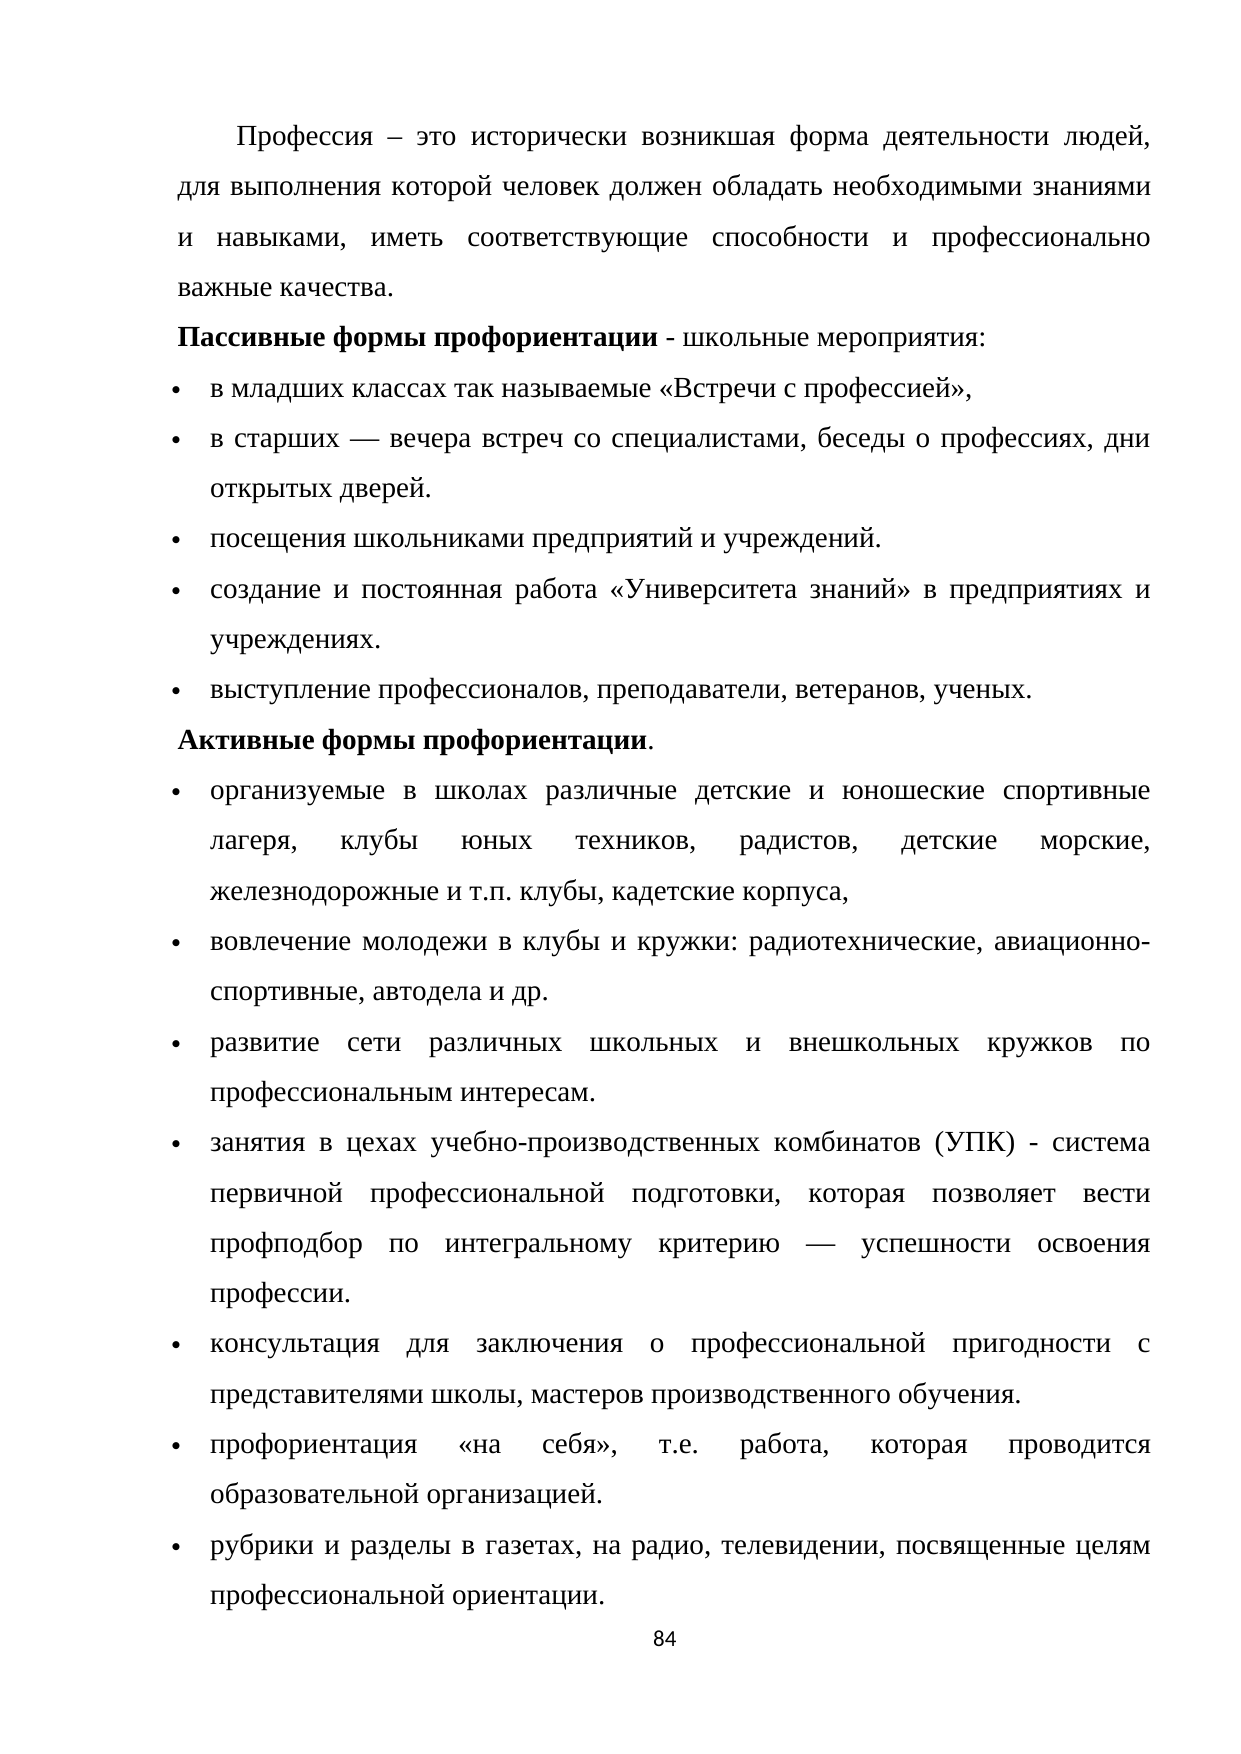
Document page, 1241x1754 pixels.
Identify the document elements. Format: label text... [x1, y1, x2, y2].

list организуемые в школах различные детские и юношеские спортивные лагеря, клубы юных техников, радистов, детские морские, железнодорожные и т.п. клубы, кадетские корпуса, [172, 772, 1152, 906]
text Пассивные формы профориентации - школьные мероприятия: [177, 319, 1152, 353]
list рубрики и разделы в газетах, на радио, телевидении, посвященные целям профессиональной ориентации. [172, 1527, 1152, 1611]
list занятия в цехах учебно-производственных комбинатов (УПК) - система первичной профессиональной подготовки, которая позволяет вести профподбор по интегральному критерию — успешности освоения профессии. [172, 1124, 1152, 1309]
list профориентация «на себя», т.е. работа, которая проводится образовательной организацией. [172, 1426, 1152, 1510]
list посещения школьниками предприятий и учреждений. [172, 521, 1152, 554]
list в старших — вечера встреч со специалистами, беседы о профессиях, дни открытых дверей. [172, 420, 1152, 504]
text Профессия – это исторически возникшая форма деятельности людей, для выполнения которой человек должен обладать необходимыми знаниями и навыками, иметь соответствующие способности и профессионально важные качества. [177, 118, 1152, 303]
list выступление профессионалов, преподаватели, ветеранов, ученых. [172, 672, 1152, 705]
list консультация для заключения о профессиональной пригодности с представителями школы, мастеров производственного обучения. [172, 1326, 1152, 1409]
list вовлечение молодежи в клубы и кружки: радиотехнические, авиационно-спортивные, автодела и др. [172, 923, 1152, 1007]
list развитие сети различных школьных и внешкольных кружков по профессиональным интересам. [172, 1024, 1152, 1108]
text Активные формы профориентации. [177, 722, 1152, 755]
list в младших классах так называемые «Встречи с профессией», [172, 370, 1152, 403]
list создание и постоянная работа «Университета знаний» в предприятиях и учреждениях. [172, 571, 1152, 655]
